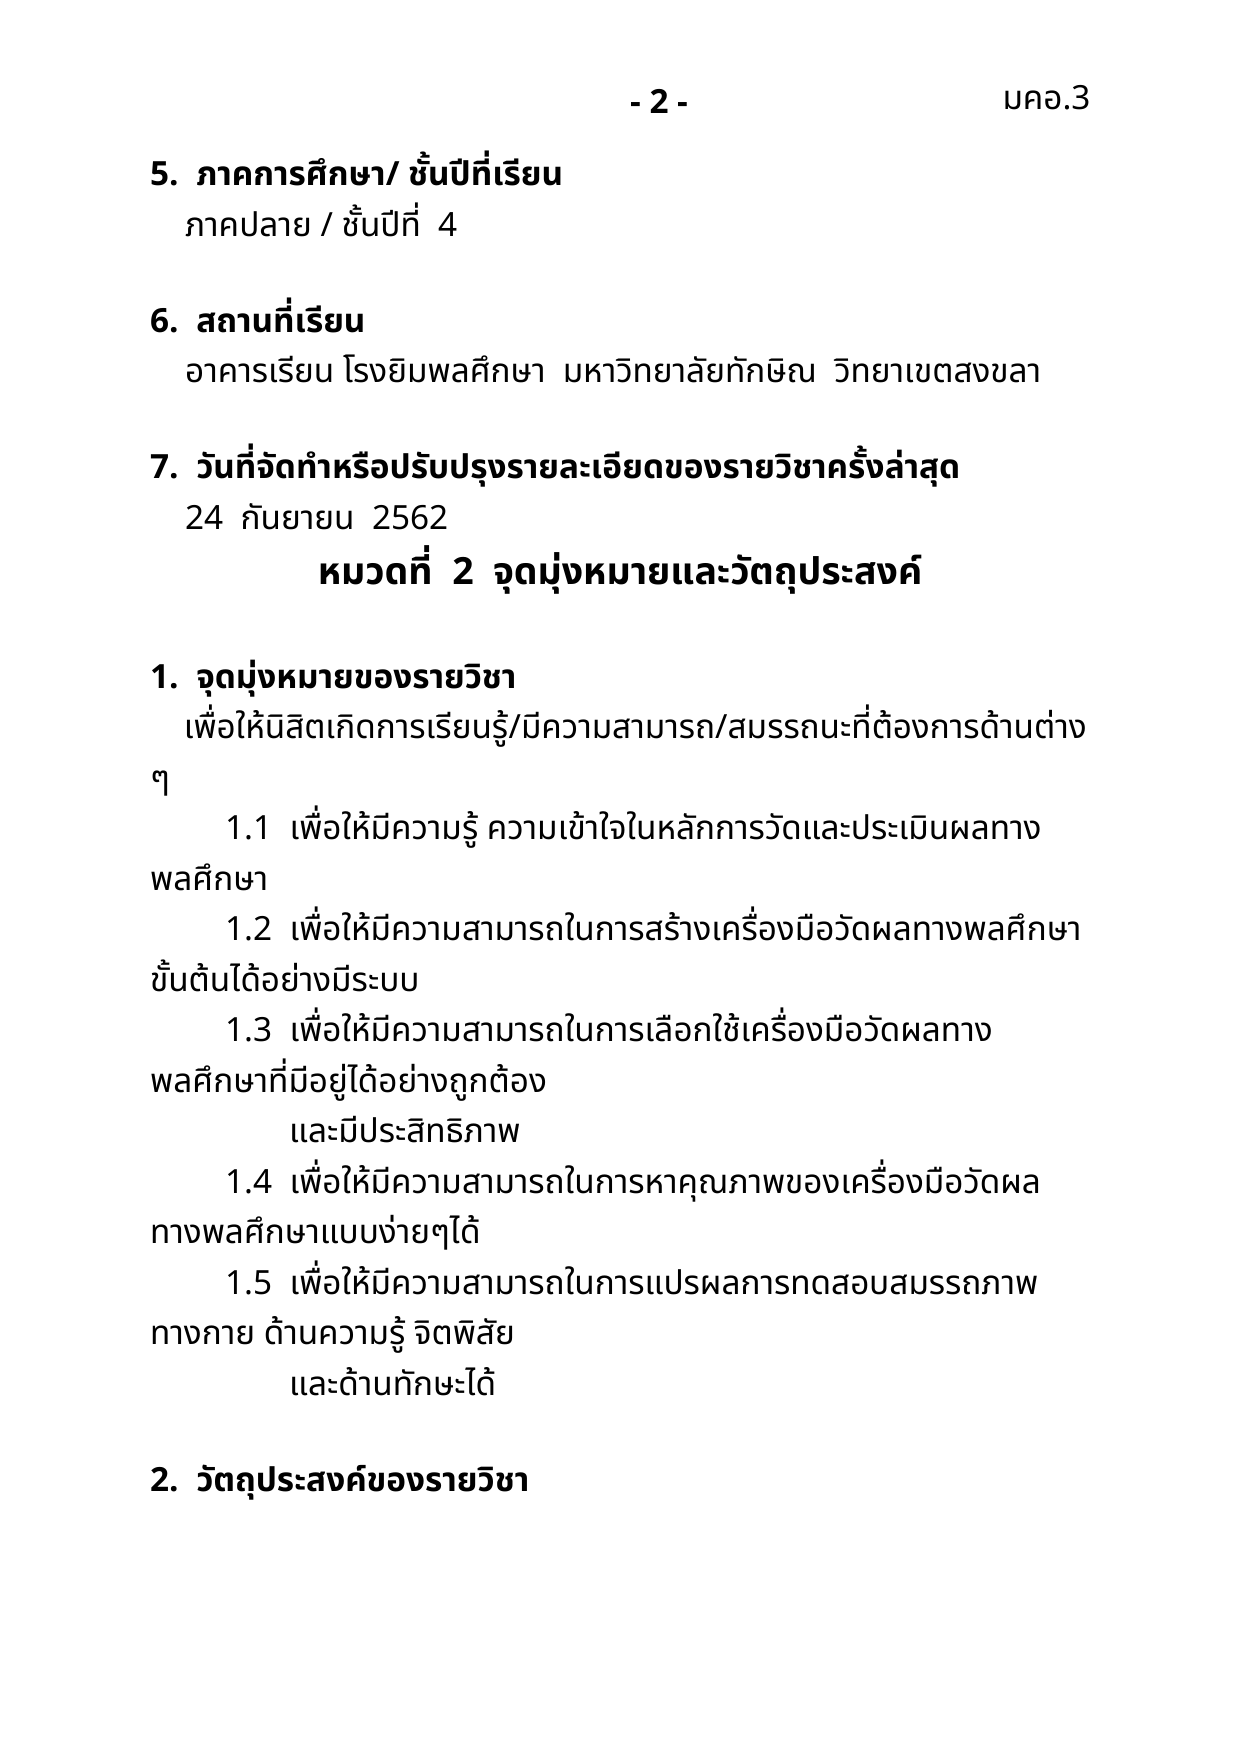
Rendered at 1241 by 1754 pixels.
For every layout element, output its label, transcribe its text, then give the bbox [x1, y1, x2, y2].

text 6. สถานที่เรียน [150, 297, 1090, 347]
text 1.4 เพื่อให้มีความสามารถในการหาคุณภาพของเครื่องมือวัดผลทางพลศึกษาแบบง่ายๆได้ [150, 1158, 1090, 1259]
text หมวดที่ 2 จุดมุ่งหมายและวัตถุประสงค์ [150, 544, 1090, 601]
text 1.3 เพื่อให้มีความสามารถในการเลือกใช้เครื่องมือวัดผลทางพลศึกษาที่มีอยู่ได้อย่างถูกต้อง [150, 1006, 1090, 1107]
text 1.5 เพื่อให้มีความสามารถในการแปรผลการทดสอบสมรรถภาพทางกาย ด้านความรู้ จิตพิสัย [150, 1259, 1090, 1360]
text และมีประสิทธิภาพ [150, 1107, 1090, 1158]
text 1. จุดมุ่งหมายของรายวิชา [150, 652, 1090, 703]
text ภาคปลาย / ชั้นปีที่ 4 [150, 201, 1090, 251]
text 1.2 เพื่อให้มีความสามารถในการสร้างเครื่องมือวัดผลทางพลศึกษาขั้นต้นได้อย่างมีระบบ [150, 905, 1090, 1006]
text 7. วันที่จัดทำหรือปรับปรุงรายละเอียดของรายวิชาครั้งล่าสุด [150, 443, 1090, 494]
text 1.1 เพื่อให้มีความรู้ ความเข้าใจในหลักการวัดและประเมินผลทางพลศึกษา [150, 804, 1090, 905]
text เพื่อให้นิสิตเกิดการเรียนรู้/มีความสามารถ/สมรรถนะที่ต้องการด้านต่าง ๆ [150, 703, 1090, 804]
text อาคารเรียน โรงยิมพลศึกษา มหาวิทยาลัยทักษิณ วิทยาเขตสงขลา [150, 347, 1090, 398]
text 2. วัตถุประสงค์ของรายวิชา [150, 1456, 1090, 1506]
text 5. ภาคการศึกษา/ ชั้นปีที่เรียน [150, 150, 1090, 201]
text และด้านทักษะได้ [150, 1360, 1090, 1410]
text 24 กันยายน 2562 [150, 494, 1090, 544]
